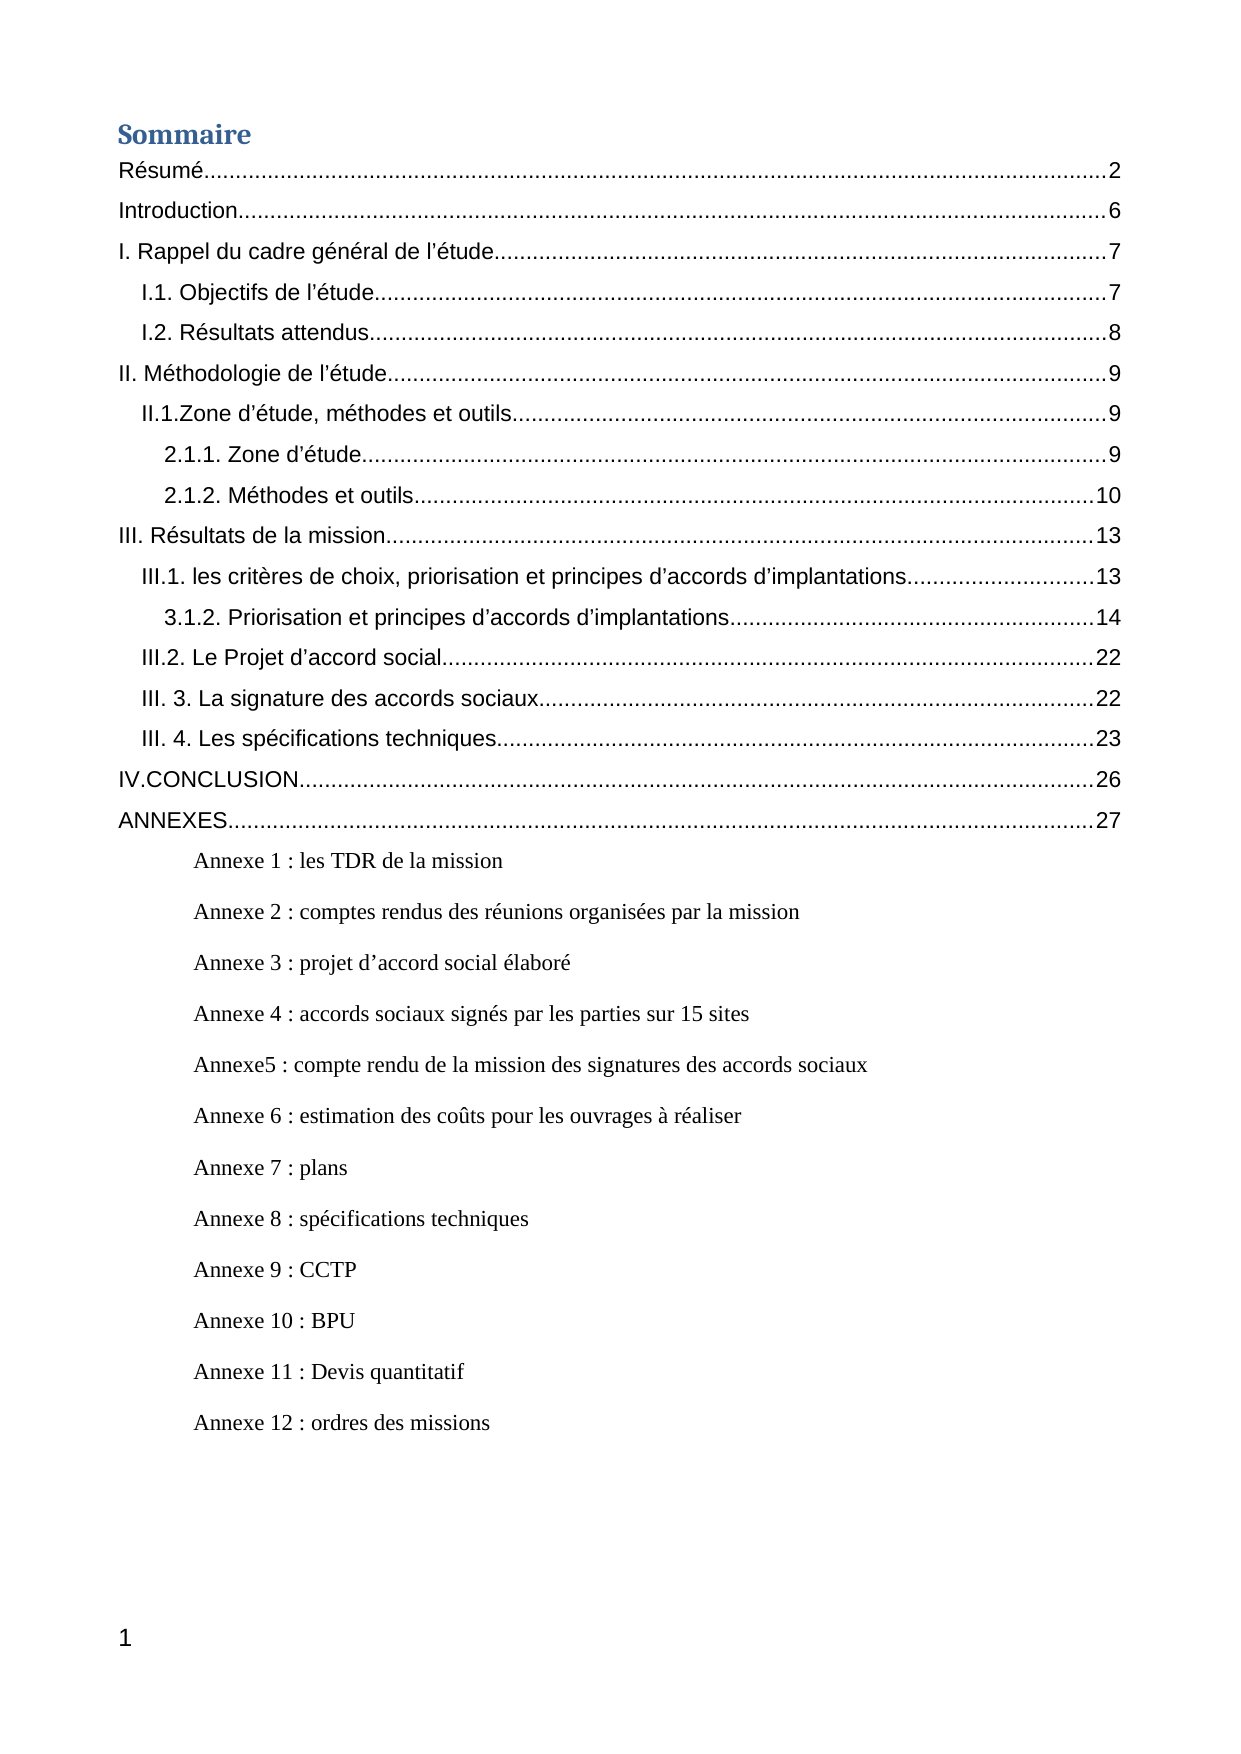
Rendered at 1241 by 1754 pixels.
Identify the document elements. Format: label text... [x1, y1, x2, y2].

text IV.CONCLUSION 26 [118, 766, 1122, 792]
text I.1. Objectifs de l’étude 7 [141, 278, 1122, 305]
text I. Rappel du cadre général de l’étude 7 [118, 238, 1122, 264]
text Annexe 4 : accords sociaux signés par les parties sur 15 sites [193, 1000, 1122, 1027]
text Annexe 2 : comptes rendus des réunions organisées par la mission [193, 898, 1122, 925]
text Introduction 6 [118, 197, 1122, 224]
text 2.1.2. Méthodes et outils 10 [164, 482, 1122, 508]
text Annexe 6 : estimation des coûts pour les ouvrages à réaliser [193, 1102, 1122, 1129]
text Annexe 1 : les TDR de la mission [193, 847, 1122, 874]
text III.2. Le Projet d’accord social 22 [141, 644, 1122, 671]
subtitle Sommaire [118, 118, 1122, 152]
text Résumé 2 [118, 157, 1122, 183]
text 2.1.1. Zone d’étude 9 [164, 441, 1122, 467]
text Annexe 8 : spécifications techniques [193, 1204, 1122, 1231]
text 3.1.2. Priorisation et principes d’accords d’implantations 14 [164, 603, 1122, 630]
text Annexe 12 : ordres des missions [193, 1409, 1122, 1435]
text III. 4. Les spécifications techniques 23 [141, 725, 1122, 752]
text Annexe 7 : plans [193, 1153, 1122, 1180]
text II. Méthodologie de l’étude 9 [118, 360, 1122, 386]
text ANNEXES 27 [118, 807, 1122, 833]
text III.1. les critères de choix, priorisation et principes d’accords d’implantations 13 [141, 563, 1122, 589]
text Annexe5 : compte rendu de la mission des signatures des accords sociaux [193, 1051, 1122, 1078]
text Annexe 3 : projet d’accord social élaboré [193, 949, 1122, 976]
text II.1.Zone d’étude, méthodes et outils 9 [141, 400, 1122, 427]
text Annexe 10 : BPU [193, 1307, 1122, 1333]
text Annexe 11 : Devis quantitatif [193, 1358, 1122, 1384]
text I.2. Résultats attendus 8 [141, 319, 1122, 346]
text III. 3. La signature des accords sociaux 22 [141, 685, 1122, 711]
text III. Résultats de la mission 13 [118, 522, 1122, 549]
list Annexe 9 : CCTP [193, 1256, 1122, 1282]
